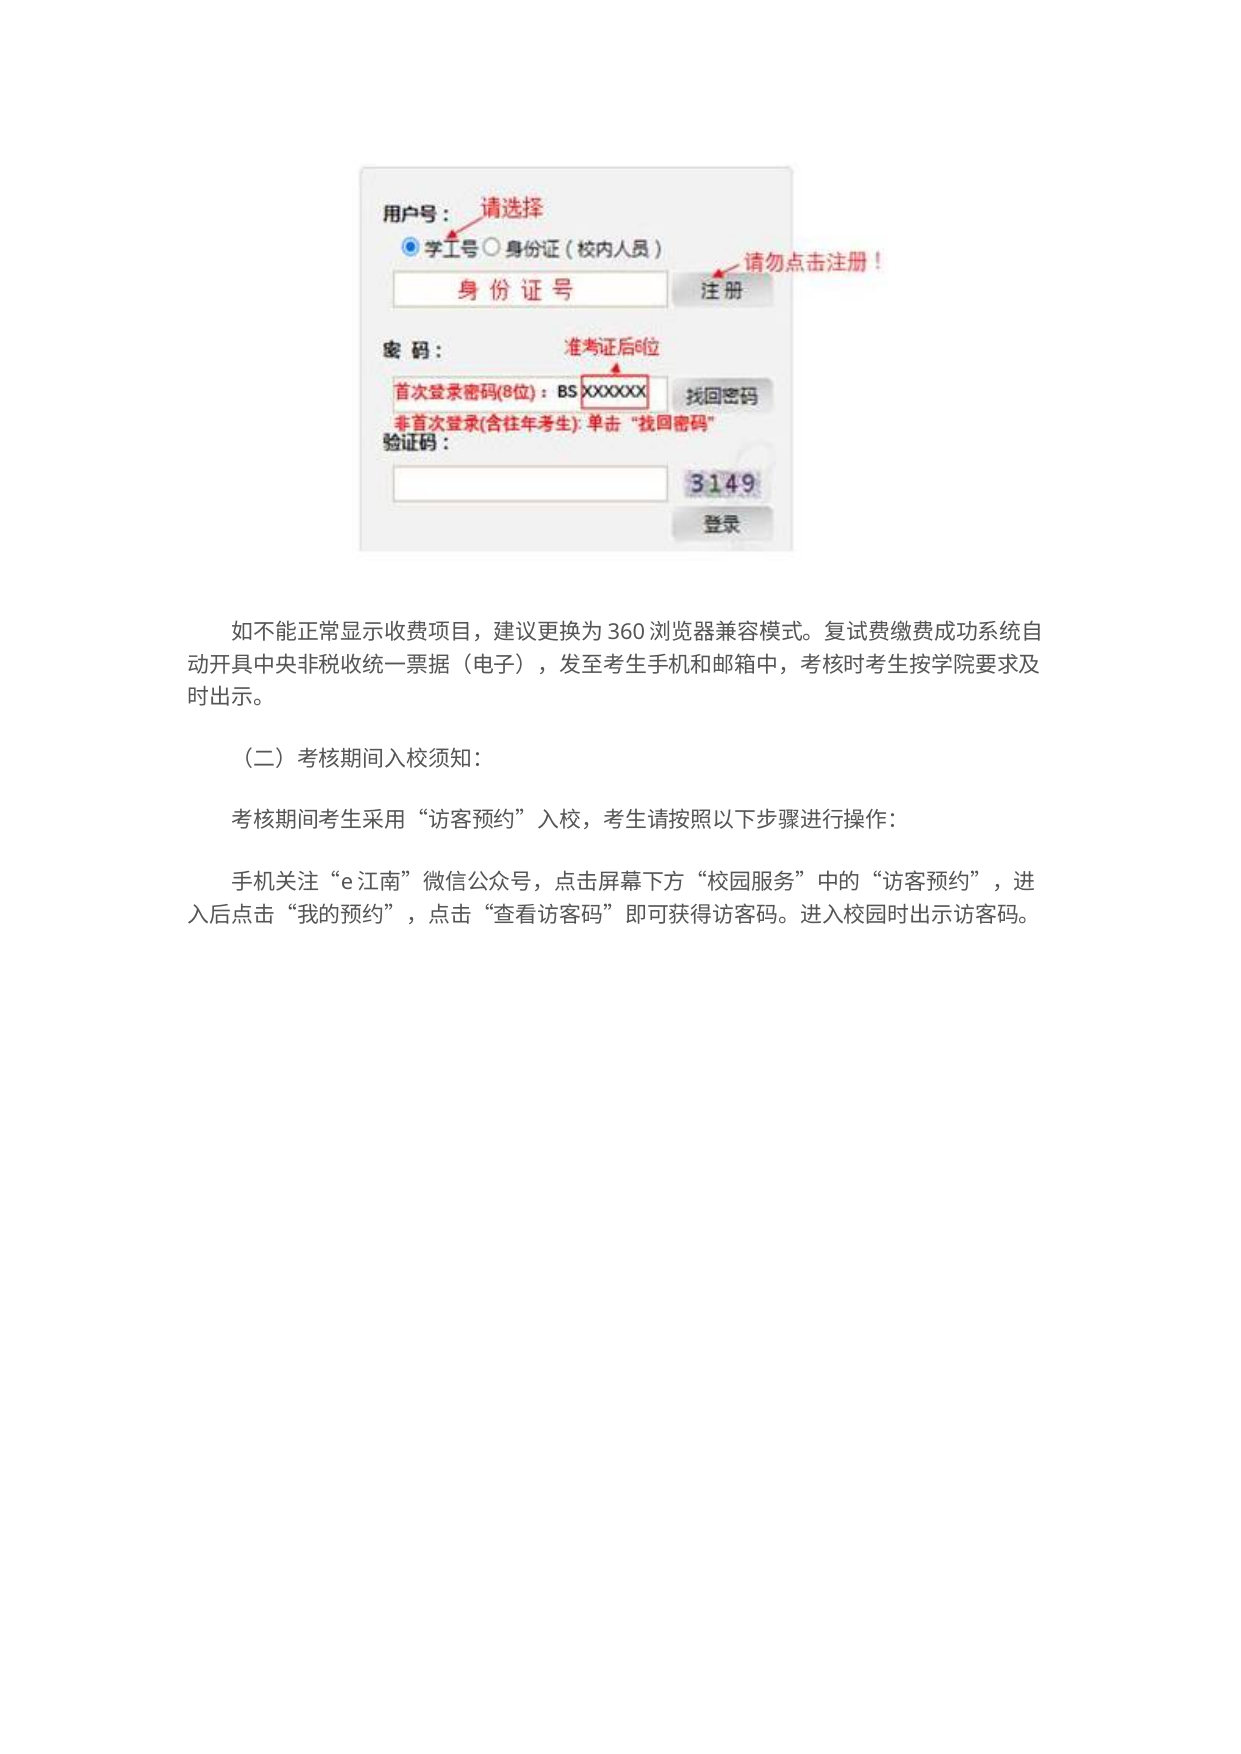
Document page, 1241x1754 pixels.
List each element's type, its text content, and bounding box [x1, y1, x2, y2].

text 手机关注“e江南”微信公众号，点击屏幕下方“校园服务”中的“访客预约”，进入后点击“我的预约”，点击“查看访客码”即可获得访客码。进入校园时出示访客码。 [187, 864, 1053, 929]
picture [351, 162, 889, 561]
text 考核期间考生采用“访客预约”入校，考生请按照以下步骤进行操作： [187, 802, 1053, 834]
text （二）考核期间入校须知： [187, 740, 1053, 773]
text 如不能正常显示收费项目，建议更换为360浏览器兼容模式。复试费缴费成功系统自动开具中央非税收统一票据（电子），发至考生手机和邮箱中，考核时考生按学院要求及时出示。 [187, 614, 1053, 711]
